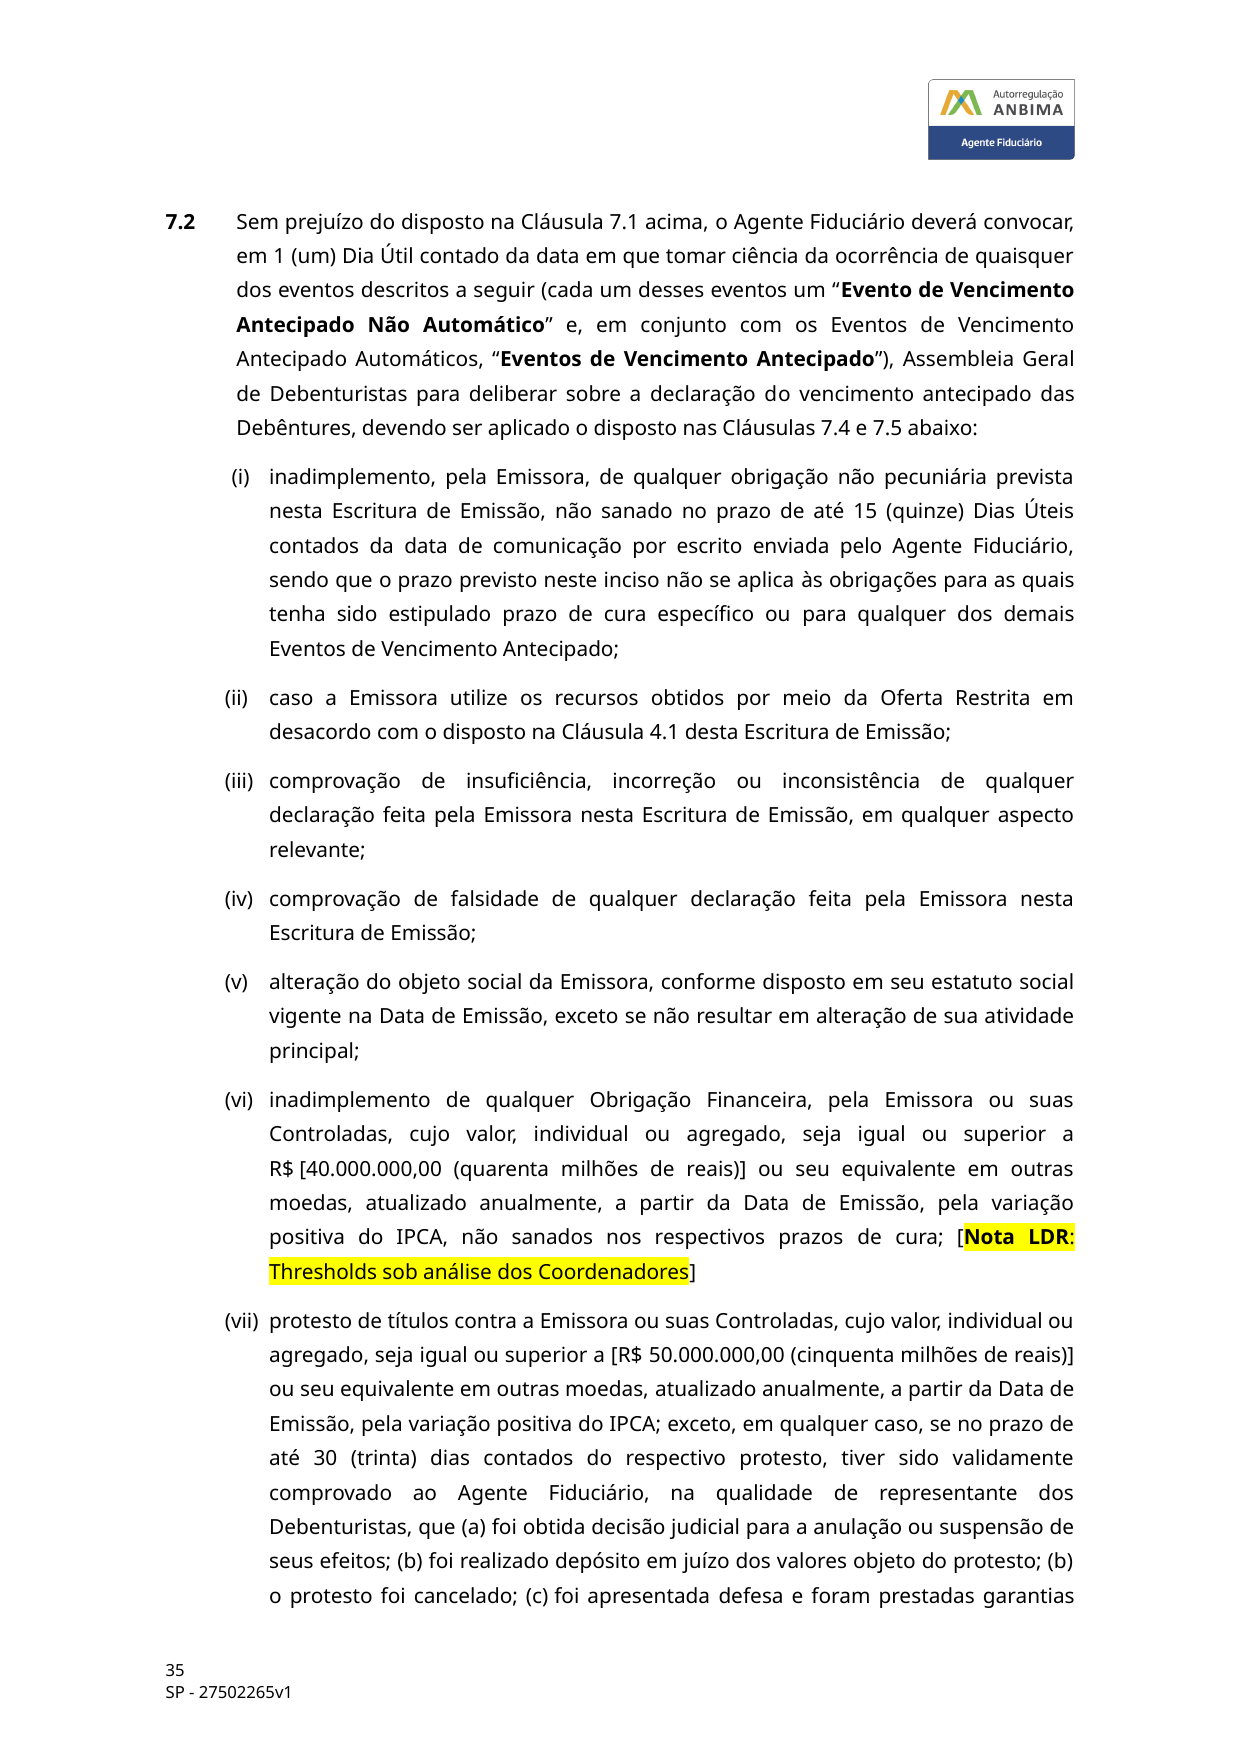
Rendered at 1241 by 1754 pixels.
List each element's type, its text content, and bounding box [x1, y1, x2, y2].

picture [928, 79, 1075, 160]
list Sem prejuízo do disposto na Cláusula 7.1 acima, o Agente Fiduciário deverá convocar, em 1 (um) Dia Útil contado da data em que tomar ciência da ocorrência de quaisquer dos eventos descritos a seguir (cada um desses eventos um “Evento de Vencimento Antecipado Não Automático” e, em conjunto com os Eventos de Vencimento Antecipado Automáticos, “Eventos de Vencimento Antecipado”), Assembleia Geral de Debenturistas para deliberar sobre a declaração do vencimento antecipado das Debêntures, devendo ser aplicado o disposto nas Cláusulas 7.4 e 7.5 abaixo: [165, 207, 1075, 441]
list comprovação de falsidade de qualquer declaração feita pela Emissora nesta Escritura de Emissão; [224, 884, 1075, 947]
list inadimplemento de qualquer Obrigação Financeira, pela Emissora ou suas Controladas, cujo valor, individual ou agregado, seja igual ou superior a R$ [40.000.000,00 (quarenta milhões de reais)] ou seu equivalente em outras moedas, atualizado anualmente, a partir da Data de Emissão, pela variação positiva do IPCA, não sanados nos respectivos prazos de cura; [Nota LDR: Thresholds sob análise dos Coordenadores] [224, 1085, 1075, 1285]
list inadimplemento, pela Emissora, de qualquer obrigação não pecuniária prevista nesta Escritura de Emissão, não sanado no prazo de até 15 (quinze) Dias Úteis contados da data de comunicação por escrito enviada pelo Agente Fiduciário, sendo que o prazo previsto neste inciso não se aplica às obrigações para as quais tenha sido estipulado prazo de cura específico ou para qualquer dos demais Eventos de Vencimento Antecipado; [231, 462, 1075, 662]
list alteração do objeto social da Emissora, conforme disposto em seu estatuto social vigente na Data de Emissão, exceto se não resultar em alteração de sua atividade principal; [224, 967, 1075, 1064]
list caso a Emissora utilize os recursos obtidos por meio da Oferta Restrita em desacordo com o disposto na Cláusula 4.1 desta Escritura de Emissão; [224, 683, 1075, 746]
list comprovação de insuficiência, incorreção ou inconsistência de qualquer declaração feita pela Emissora nesta Escritura de Emissão, em qualquer aspecto relevante; [224, 766, 1075, 863]
